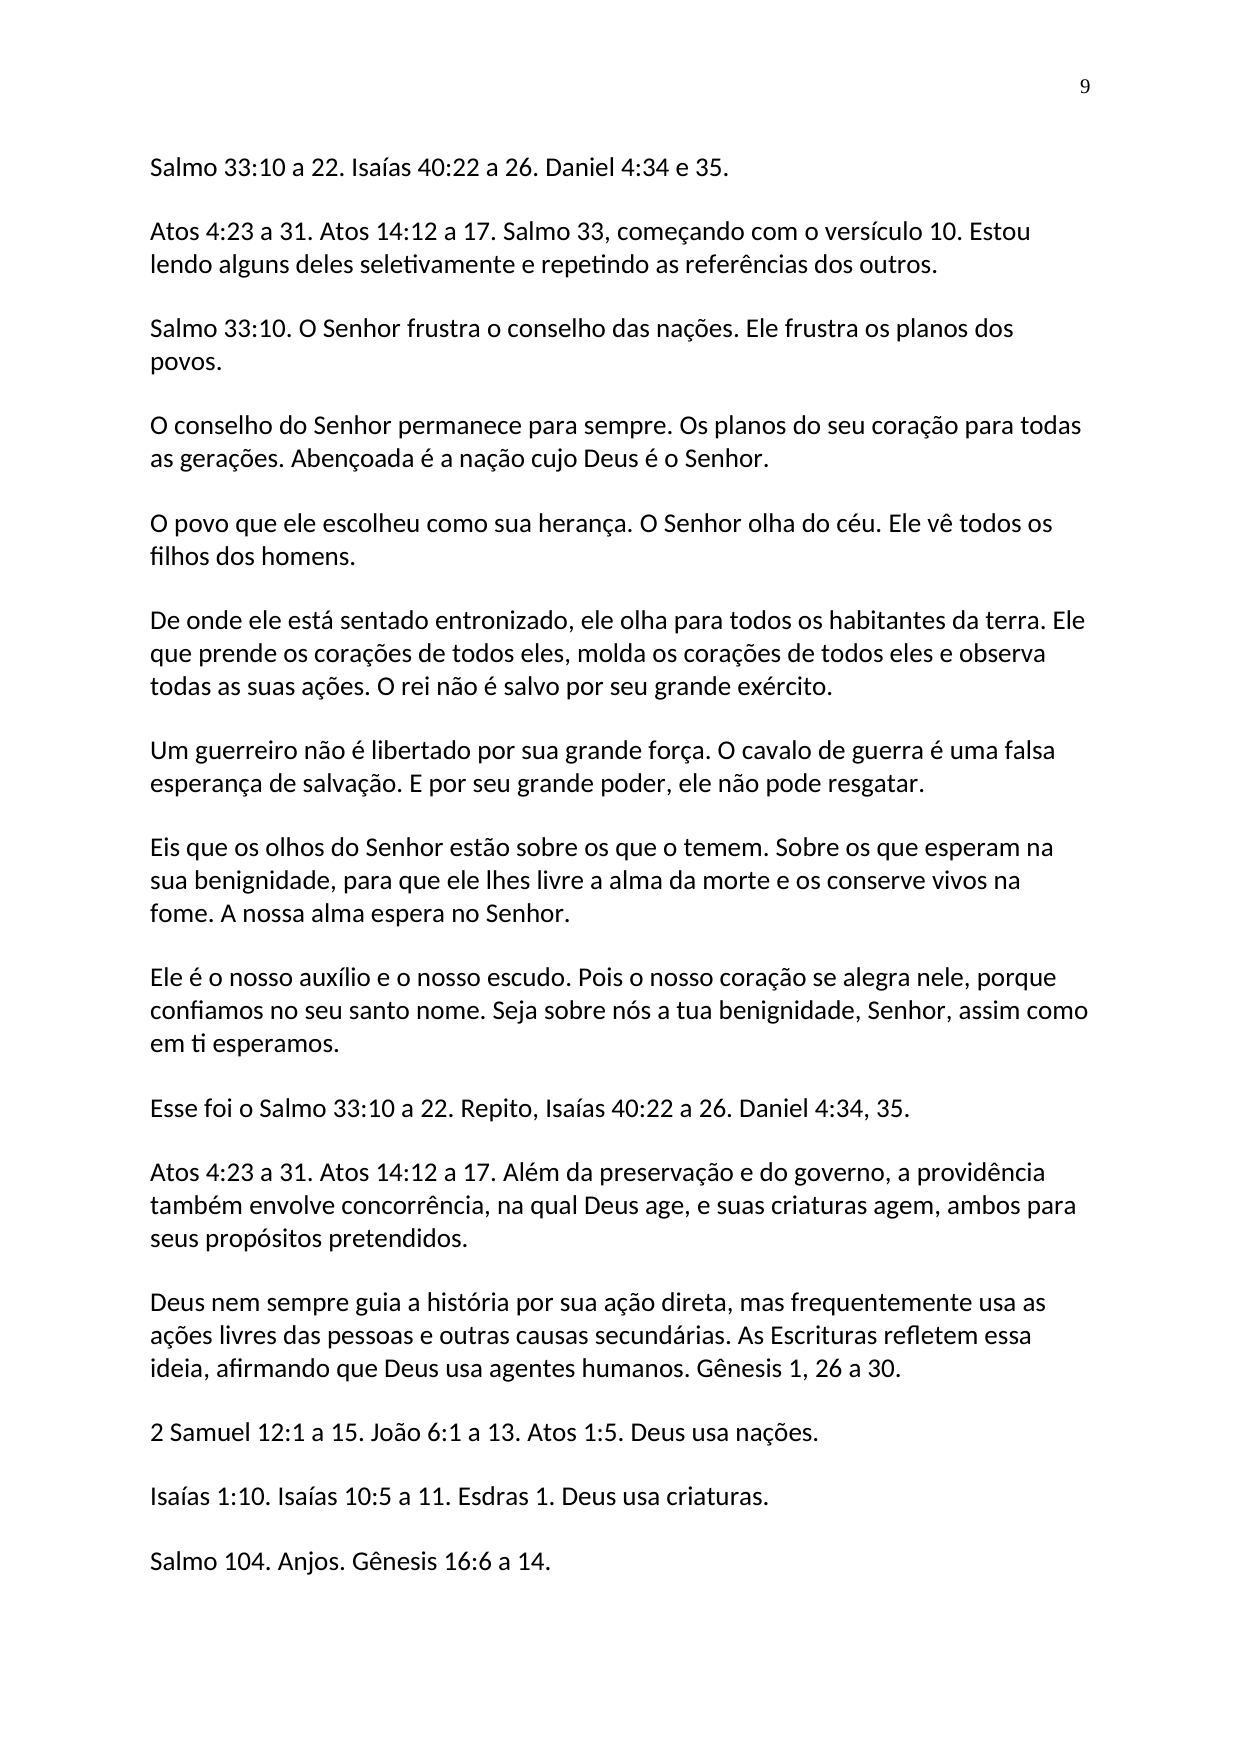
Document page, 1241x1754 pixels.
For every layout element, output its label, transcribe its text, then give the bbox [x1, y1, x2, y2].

text Salmo 104. Anjos. Gênesis 16:6 a 14. [150, 1544, 1090, 1577]
text Atos 4:23 a 31. Atos 14:12 a 17. Além da preservação e do governo, a providência também envolve concorrência, na qual Deus age, e suas criaturas agem, ambos para seus propósitos pretendidos. [150, 1155, 1090, 1254]
text O povo que ele escolheu como sua herança. O Senhor olha do céu. Ele vê todos os filhos dos homens. [150, 506, 1090, 572]
text Salmo 33:10 a 22. Isaías 40:22 a 26. Daniel 4:34 e 35. [150, 150, 1090, 183]
text De onde ele está sentado entronizado, ele olha para todos os habitantes da terra. Ele que prende os corações de todos eles, molda os corações de todos eles e observa todas as suas ações. O rei não é salvo por seu grande exército. [150, 603, 1090, 702]
text Salmo 33:10. O Senhor frustra o conselho das nações. Ele frustra os planos dos povos. [150, 311, 1090, 377]
text Atos 4:23 a 31. Atos 14:12 a 17. Salmo 33, começando com o versículo 10. Estou lendo alguns deles seletivamente e repetindo as referências dos outros. [150, 214, 1090, 280]
text Um guerreiro não é libertado por sua grande força. O cavalo de guerra é uma falsa esperança de salvação. E por seu grande poder, ele não pode resgatar. [150, 733, 1090, 799]
text Isaías 1:10. Isaías 10:5 a 11. Esdras 1. Deus usa criaturas. [150, 1479, 1090, 1512]
text Eis que os olhos do Senhor estão sobre os que o temem. Sobre os que esperam na sua benignidade, para que ele lhes livre a alma da morte e os conserve vivos na fome. A nossa alma espera no Senhor. [150, 830, 1090, 929]
text 2 Samuel 12:1 a 15. João 6:1 a 13. Atos 1:5. Deus usa nações. [150, 1415, 1090, 1448]
text Esse foi o Salmo 33:10 a 22. Repito, Isaías 40:22 a 26. Daniel 4:34, 35. [150, 1091, 1090, 1124]
text O conselho do Senhor permanece para sempre. Os planos do seu coração para todas as gerações. Abençoada é a nação cujo Deus é o Senhor. [150, 408, 1090, 474]
text Ele é o nosso auxílio e o nosso escudo. Pois o nosso coração se alegra nele, porque confiamos no seu santo nome. Seja sobre nós a tua benignidade, Senhor, assim como em ti esperamos. [150, 961, 1090, 1059]
text Deus nem sempre guia a história por sua ação direta, mas frequentemente usa as ações livres das pessoas e outras causas secundárias. As Escrituras refletem essa ideia, afirmando que Deus usa agentes humanos. Gênesis 1, 26 a 30. [150, 1285, 1090, 1384]
